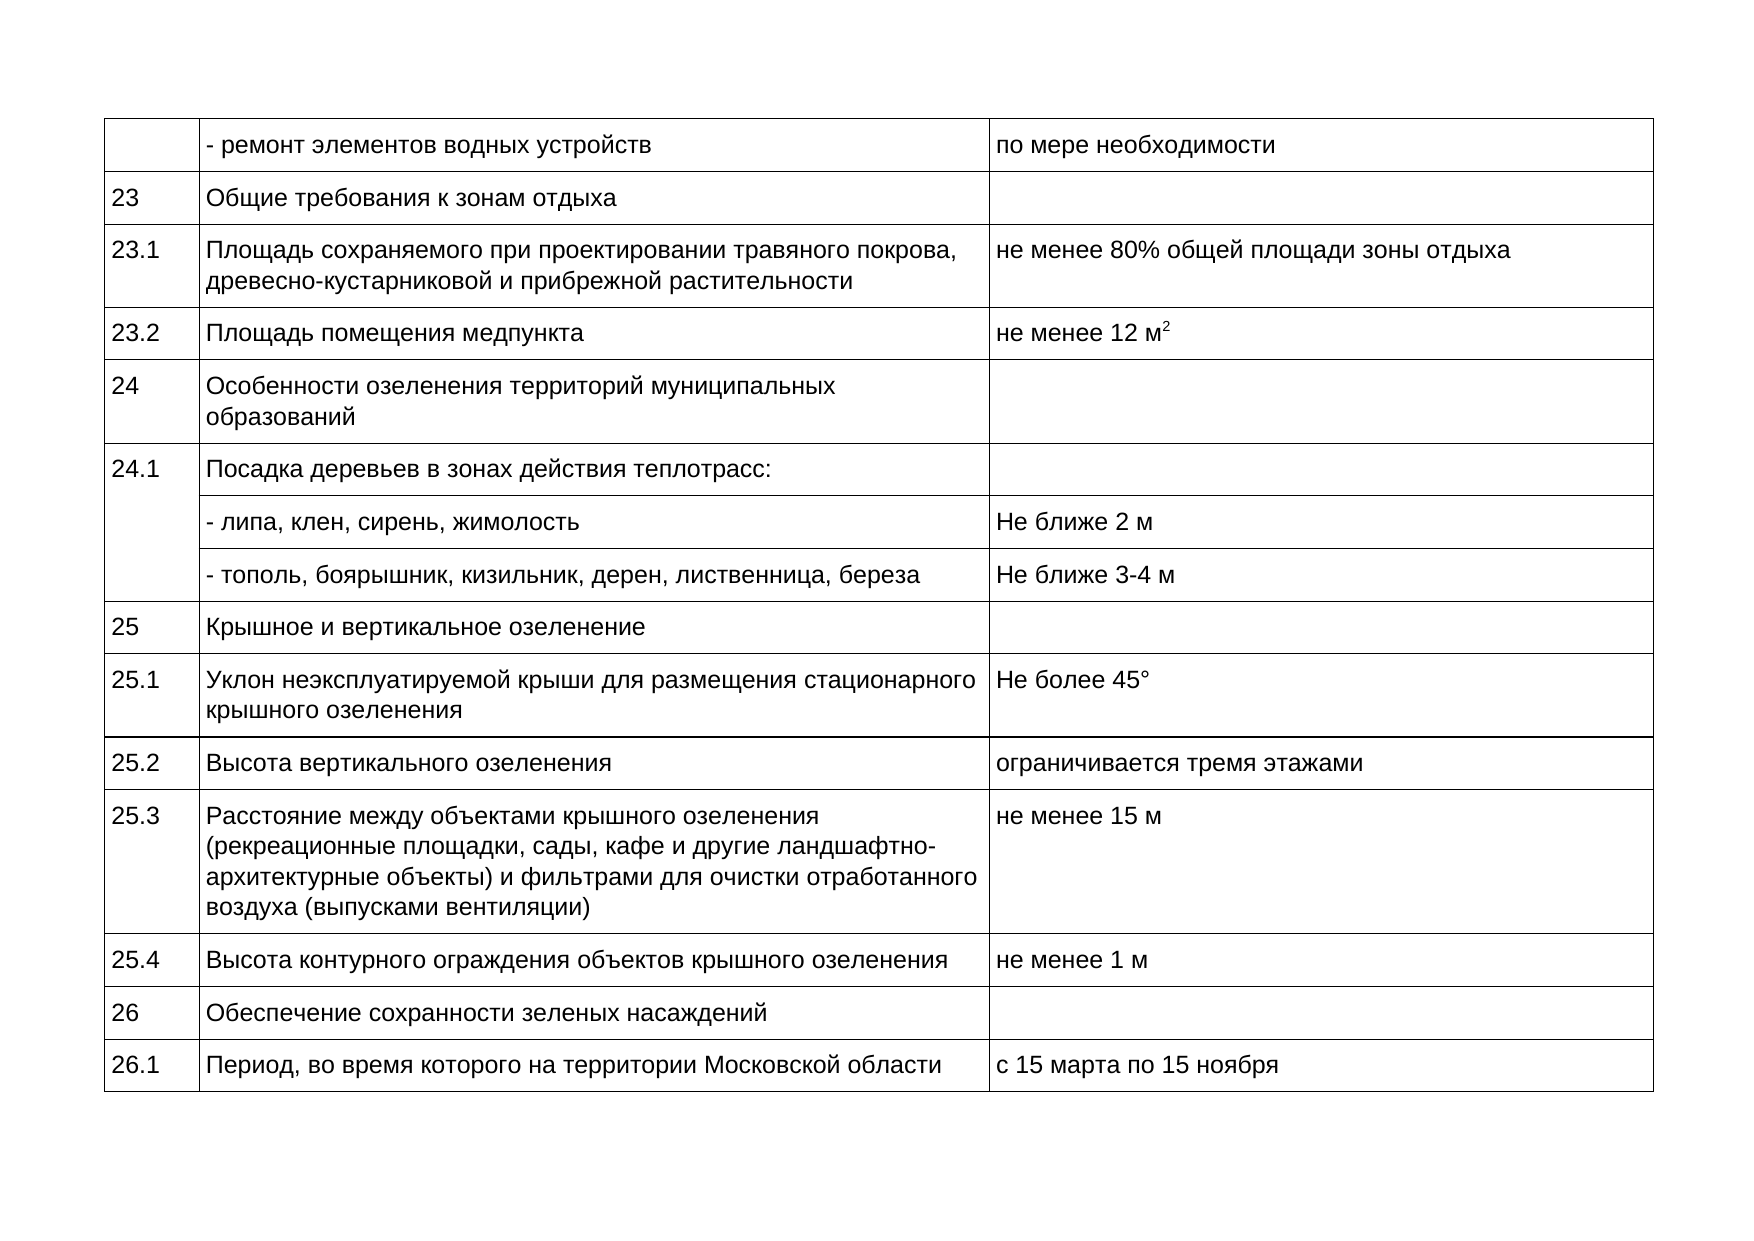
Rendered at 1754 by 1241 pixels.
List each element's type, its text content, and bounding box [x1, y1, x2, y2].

table_cell 24 [105, 360, 199, 442]
table_cell 23.1 [105, 225, 199, 307]
table_cell [990, 602, 1653, 653]
table_cell 23 [105, 172, 199, 223]
table_cell Обеспечение сохранности зеленых насаждений [200, 987, 989, 1038]
table_cell Расстояние между объектами крышного озеленения (рекреационные площадки, сады, кафе и другие ландшафтно-архитектурные объекты) и фильтрами для очистки отработанного воздуха (выпусками вентиляции) [200, 790, 989, 933]
table_cell ограничивается тремя этажами [990, 738, 1653, 789]
table_cell 26 [105, 987, 199, 1038]
table_cell Высота вертикального озеленения [200, 738, 989, 789]
table_cell 25.4 [105, 934, 199, 986]
table_cell Крышное и вертикальное озеленение [200, 602, 989, 653]
table_cell [990, 987, 1653, 1038]
table_cell 25.2 [105, 738, 199, 789]
table_cell - тополь, боярышник, кизильник, дерен, лиственница, береза [200, 549, 989, 601]
table_cell 23.2 [105, 308, 199, 359]
table_cell [990, 360, 1653, 442]
table_cell Площадь сохраняемого при проектировании травяного покрова, древесно-кустарниковой и прибрежной растительности [200, 225, 989, 307]
table_cell 25.1 [105, 654, 199, 736]
table_cell 25.3 [105, 790, 199, 933]
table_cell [990, 1040, 1653, 1091]
table_cell Посадка деревьев в зонах действия теплотрасс: [200, 444, 989, 495]
table_cell не менее 80% общей площади зоны отдыха [990, 225, 1653, 307]
table_cell не менее 15 м [990, 790, 1653, 933]
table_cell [200, 1040, 989, 1091]
table_cell - липа, клен, сирень, жимолость [200, 496, 989, 548]
table_cell Площадь помещения медпункта [200, 308, 989, 359]
table_cell 25 [105, 602, 199, 653]
table_cell Не более 45° [990, 654, 1653, 736]
table_cell по мере необходимости [990, 119, 1653, 171]
table_cell Не ближе 3-4 м [990, 549, 1653, 601]
table_cell Не ближе 2 м [990, 496, 1653, 548]
table_cell не менее 12 м2 [990, 308, 1653, 359]
table_cell [990, 172, 1653, 223]
table_cell Высота контурного ограждения объектов крышного озеленения [200, 934, 989, 986]
table_cell Уклон неэксплуатируемой крыши для размещения стационарного крышного озеленения [200, 654, 989, 736]
table_cell Общие требования к зонам отдыха [200, 172, 989, 223]
table_cell [990, 444, 1653, 495]
table_cell 26.1 [105, 1040, 199, 1091]
table_cell - ремонт элементов водных устройств [200, 119, 989, 171]
table_cell не менее 1 м [990, 934, 1653, 986]
table_cell Особенности озеленения территорий муниципальных образований [200, 360, 989, 442]
table_cell 24.1 [105, 444, 199, 601]
